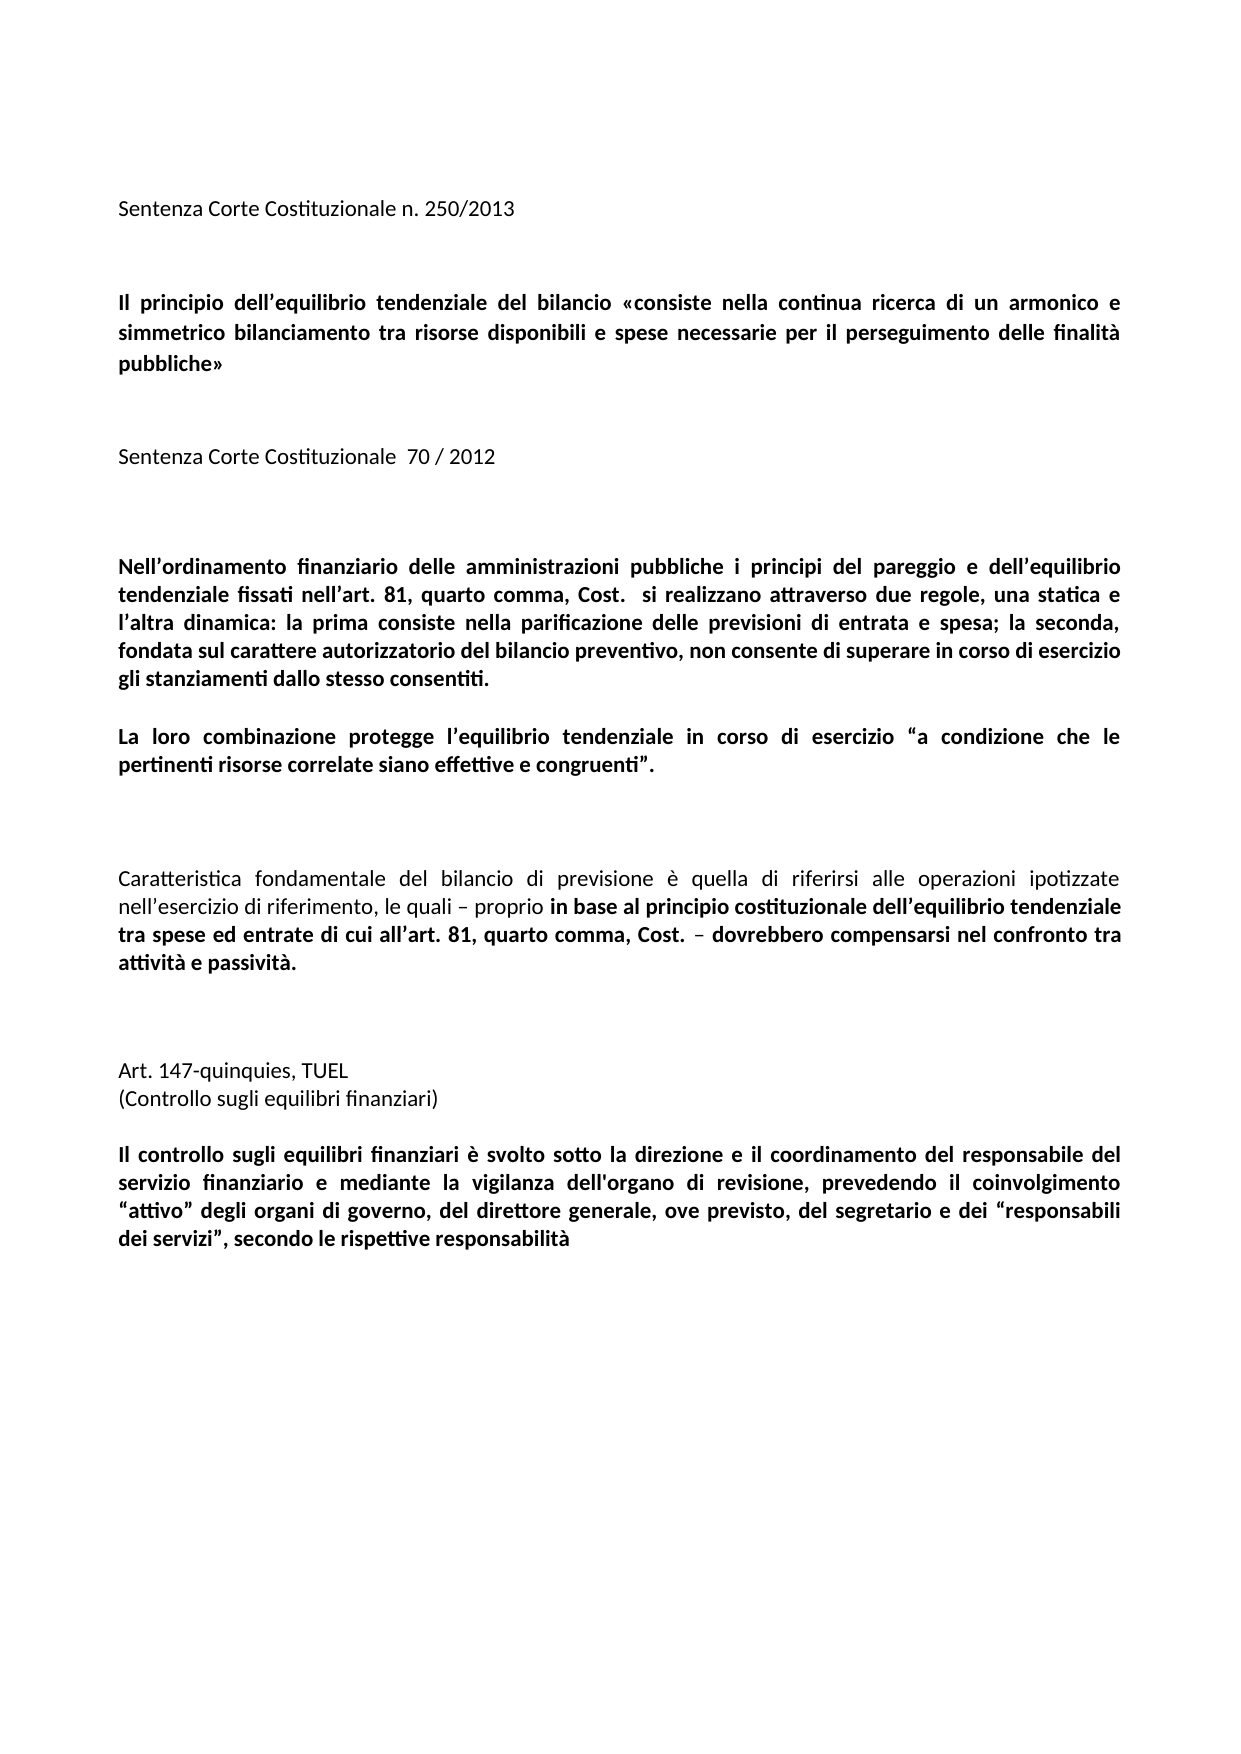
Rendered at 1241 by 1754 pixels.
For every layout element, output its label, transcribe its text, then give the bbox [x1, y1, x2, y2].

text Sentenza Corte Costituzionale 70 / 2012 [118, 442, 1122, 470]
text Caratteristica fondamentale del bilancio di previsione è quella di riferirsi alle operazioni ipotizzate nell’esercizio di riferimento, le quali – proprio in base al principio costituzionale dell’equilibrio tendenziale tra spese ed entrate di cui all’art. 81, quarto comma, Cost. – dovrebbero compensarsi nel confronto tra attività e passività. [118, 864, 1122, 976]
text Sentenza Corte Costituzionale n. 250/2013 [118, 194, 1122, 222]
text La loro combinazione protegge l’equilibrio tendenziale in corso di esercizio “a condizione che le pertinenti risorse correlate siano effettive e congruenti”. [118, 722, 1122, 778]
text Il controllo sugli equilibri finanziari è svolto sotto la direzione e il coordinamento del responsabile del servizio finanziario e mediante la vigilanza dell'organo di revisione, prevedendo il coinvolgimento “attivo” degli organi di governo, del direttore generale, ove previsto, del segretario e dei “responsabili dei servizi”, secondo le rispettive responsabilità [118, 1140, 1122, 1252]
text Art. 147-quinquies, TUEL [118, 1056, 1122, 1084]
text Nell’ordinamento finanziario delle amministrazioni pubbliche i principi del pareggio e dell’equilibrio tendenziale fissati nell’art. 81, quarto comma, Cost. si realizzano attraverso due regole, una statica e l’altra dinamica: la prima consiste nella parificazione delle previsioni di entrata e spesa; la seconda, fondata sul carattere autorizzatorio del bilancio preventivo, non consente di superare in corso di esercizio gli stanziamenti dallo stesso consentiti. [118, 552, 1122, 693]
text (Controllo sugli equilibri finanziari) [118, 1084, 1122, 1112]
text Il principio dell’equilibrio tendenziale del bilancio «consiste nella continua ricerca di un armonico e simmetrico bilanciamento tra risorse disponibili e spese necessarie per il perseguimento delle finalità pubbliche» [118, 288, 1122, 377]
